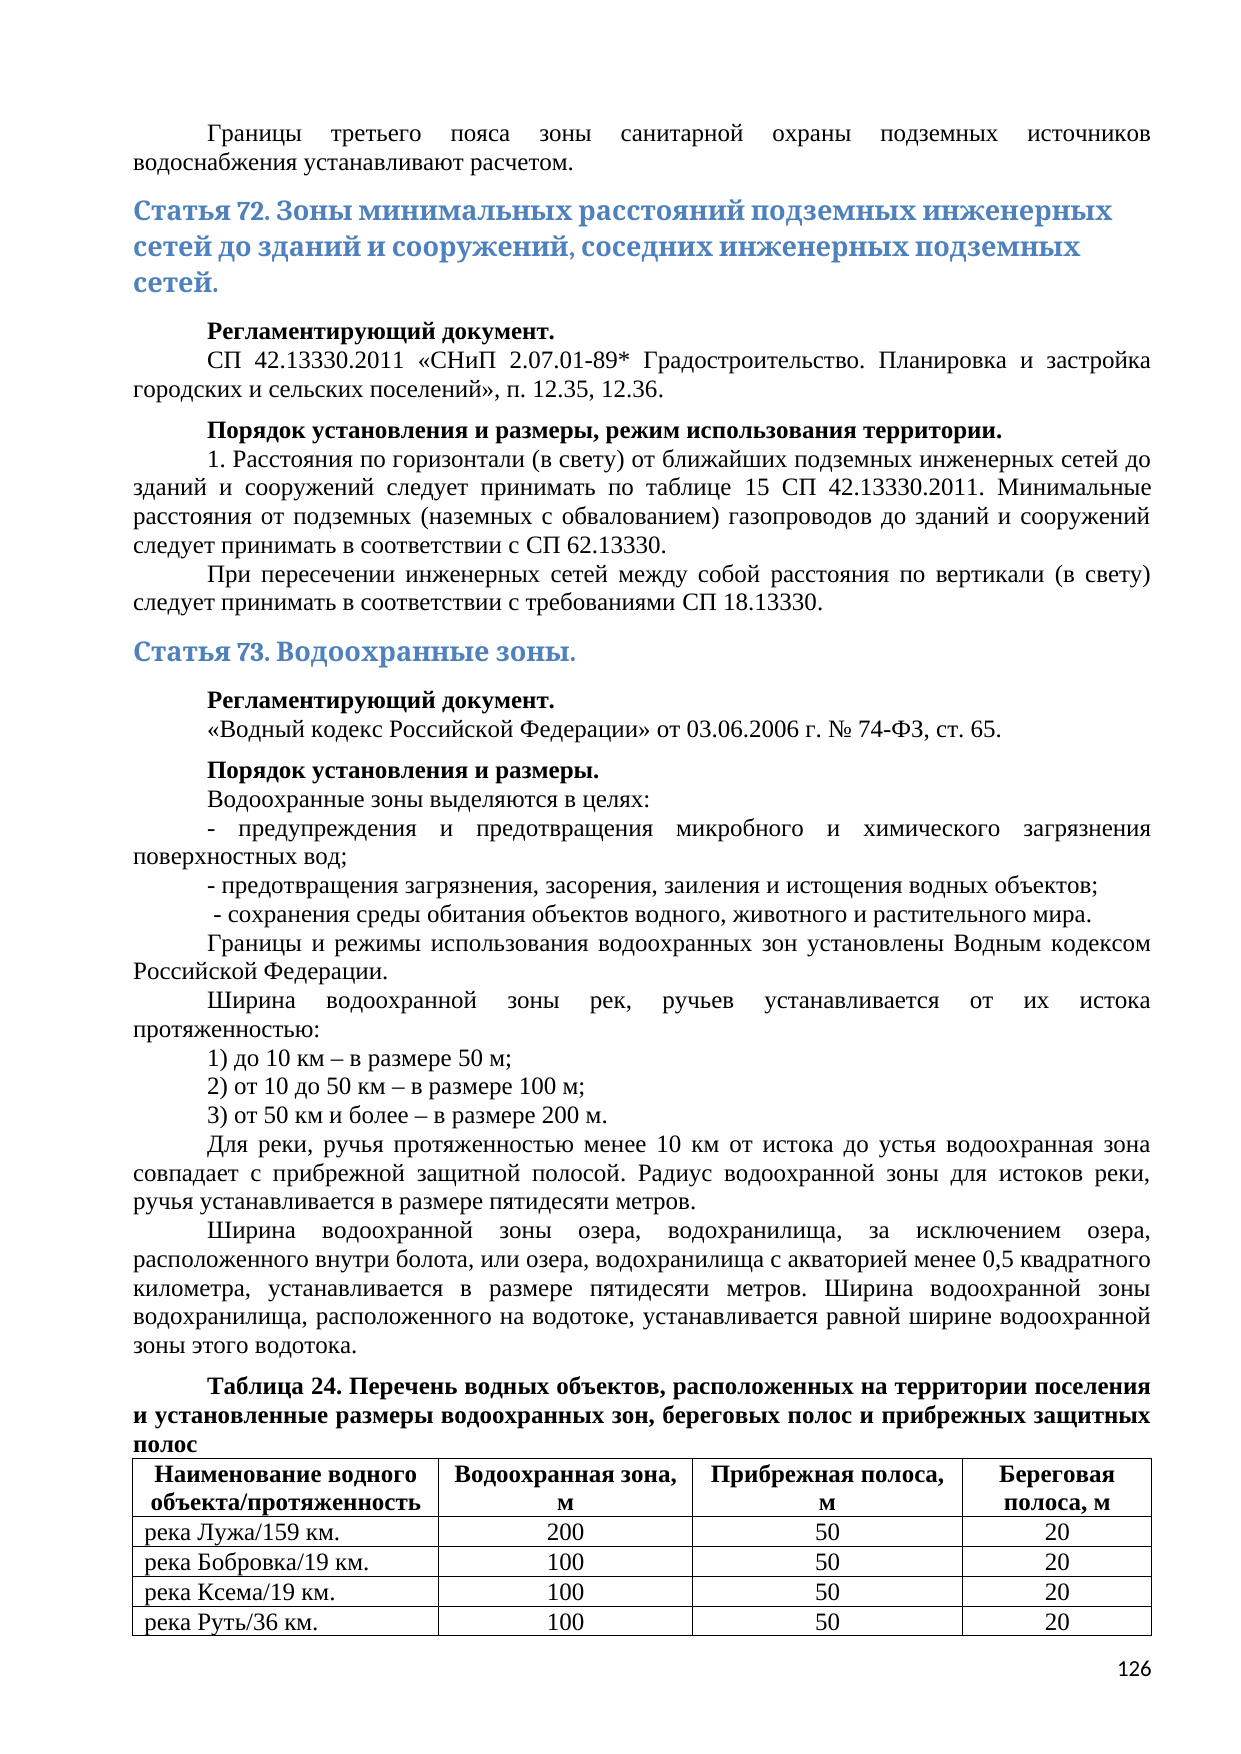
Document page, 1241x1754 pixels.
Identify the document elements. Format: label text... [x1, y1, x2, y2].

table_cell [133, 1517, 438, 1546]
text Для реки, ручья протяженностью менее от истока до устья водоохранная зона совпадает с прибрежной защитной полосой. Радиус водоохранной зоны для истоков реки, ручья устанавливается в размере пятидесяти метров. [133, 1129, 1152, 1215]
text - предупреждения и предотвращения микробного и химического загрязнения поверхностных вод; [133, 813, 1152, 870]
text Границы третьего пояса зоны санитарной охраны подземных источников водоснабжения устанавливают расчетом. [133, 118, 1152, 176]
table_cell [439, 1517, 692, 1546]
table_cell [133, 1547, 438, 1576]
text «Водный кодекс Российской Федерации» от 03.06.2006 г. № 74-ФЗ, ст. 65. [133, 714, 1152, 743]
text - сохранения среды обитания объектов водного, животного и растительного мира. [133, 899, 1152, 928]
text Регламентирующий документ. [133, 685, 1152, 714]
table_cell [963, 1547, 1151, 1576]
text Ширина водоохранной зоны озера, водохранилища, за исключением озера, расположенного внутри болота, или озера, водохранилища с акваторией менее 0,5 квадратного километра, устанавливается в размере пятидесяти метров. Ширина водоохранной зоны водохранилища, расположенного на водотоке, устанавливается равной ширине водоохранной зоны этого водотока. [133, 1215, 1152, 1359]
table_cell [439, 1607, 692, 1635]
text 1) до – в размере ; [133, 1043, 1152, 1071]
subtitle Статья 73. Водоохранные зоны. [133, 637, 1152, 668]
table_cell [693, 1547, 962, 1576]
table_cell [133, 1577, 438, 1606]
text Таблица 24. Перечень водных объектов, расположенных на территории поселения и установленные размеры водоохранных зон, береговых полос и прибрежных защитных полос [133, 1371, 1152, 1458]
text При пересечении инженерных сетей между собой расстояния по вертикали (в свету) следует принимать в соответствии с требованиями СП 18.13330. [133, 559, 1152, 616]
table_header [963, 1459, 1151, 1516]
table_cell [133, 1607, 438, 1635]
text СП 42.13330.2011 «СНиП 2.07.01-89* Градостроительство. Планировка и застройка городских и сельских поселений», п. 12.35, 12.36. [133, 345, 1152, 402]
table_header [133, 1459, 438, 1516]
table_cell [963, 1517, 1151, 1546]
text Границы и режимы использования водоохранных зон установлены Водным кодексом Российской Федерации. [133, 928, 1152, 985]
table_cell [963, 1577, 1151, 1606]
text Водоохранные зоны выделяются в целях: [133, 784, 1152, 813]
text Порядок установления и размеры. [133, 755, 1152, 784]
text Регламентирующий документ. [133, 316, 1152, 345]
text 2) от 10 до – в размере ; [133, 1071, 1152, 1100]
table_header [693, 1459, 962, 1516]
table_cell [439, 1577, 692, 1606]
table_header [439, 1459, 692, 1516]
text Ширина водоохранной зоны рек, ручьев устанавливается от их истока протяженностью: [133, 985, 1152, 1043]
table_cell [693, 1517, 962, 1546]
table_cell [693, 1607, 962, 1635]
subtitle Статья 72. Зоны минимальных расстояний подземных инженерных сетей до зданий и сооружений, соседних инженерных подземных сетей. [133, 196, 1152, 299]
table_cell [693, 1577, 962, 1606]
text - предотвращения загрязнения, засорения, заиления и истощения водных объектов; [133, 870, 1152, 899]
text 3) от и более – в размере . [133, 1100, 1152, 1129]
text Порядок установления и размеры, режим использования территории. [133, 415, 1152, 444]
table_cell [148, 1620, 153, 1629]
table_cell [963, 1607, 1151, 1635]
text 1. Расстояния по горизонтали (в свету) от ближайших подземных инженерных сетей до зданий и сооружений следует принимать по таблице 15 СП 42.13330.2011. Минимальные расстояния от подземных (наземных с обвалованием) газопроводов до зданий и сооружений следует принимать в соответствии с СП 62.13330. [133, 444, 1152, 559]
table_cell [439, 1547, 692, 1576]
